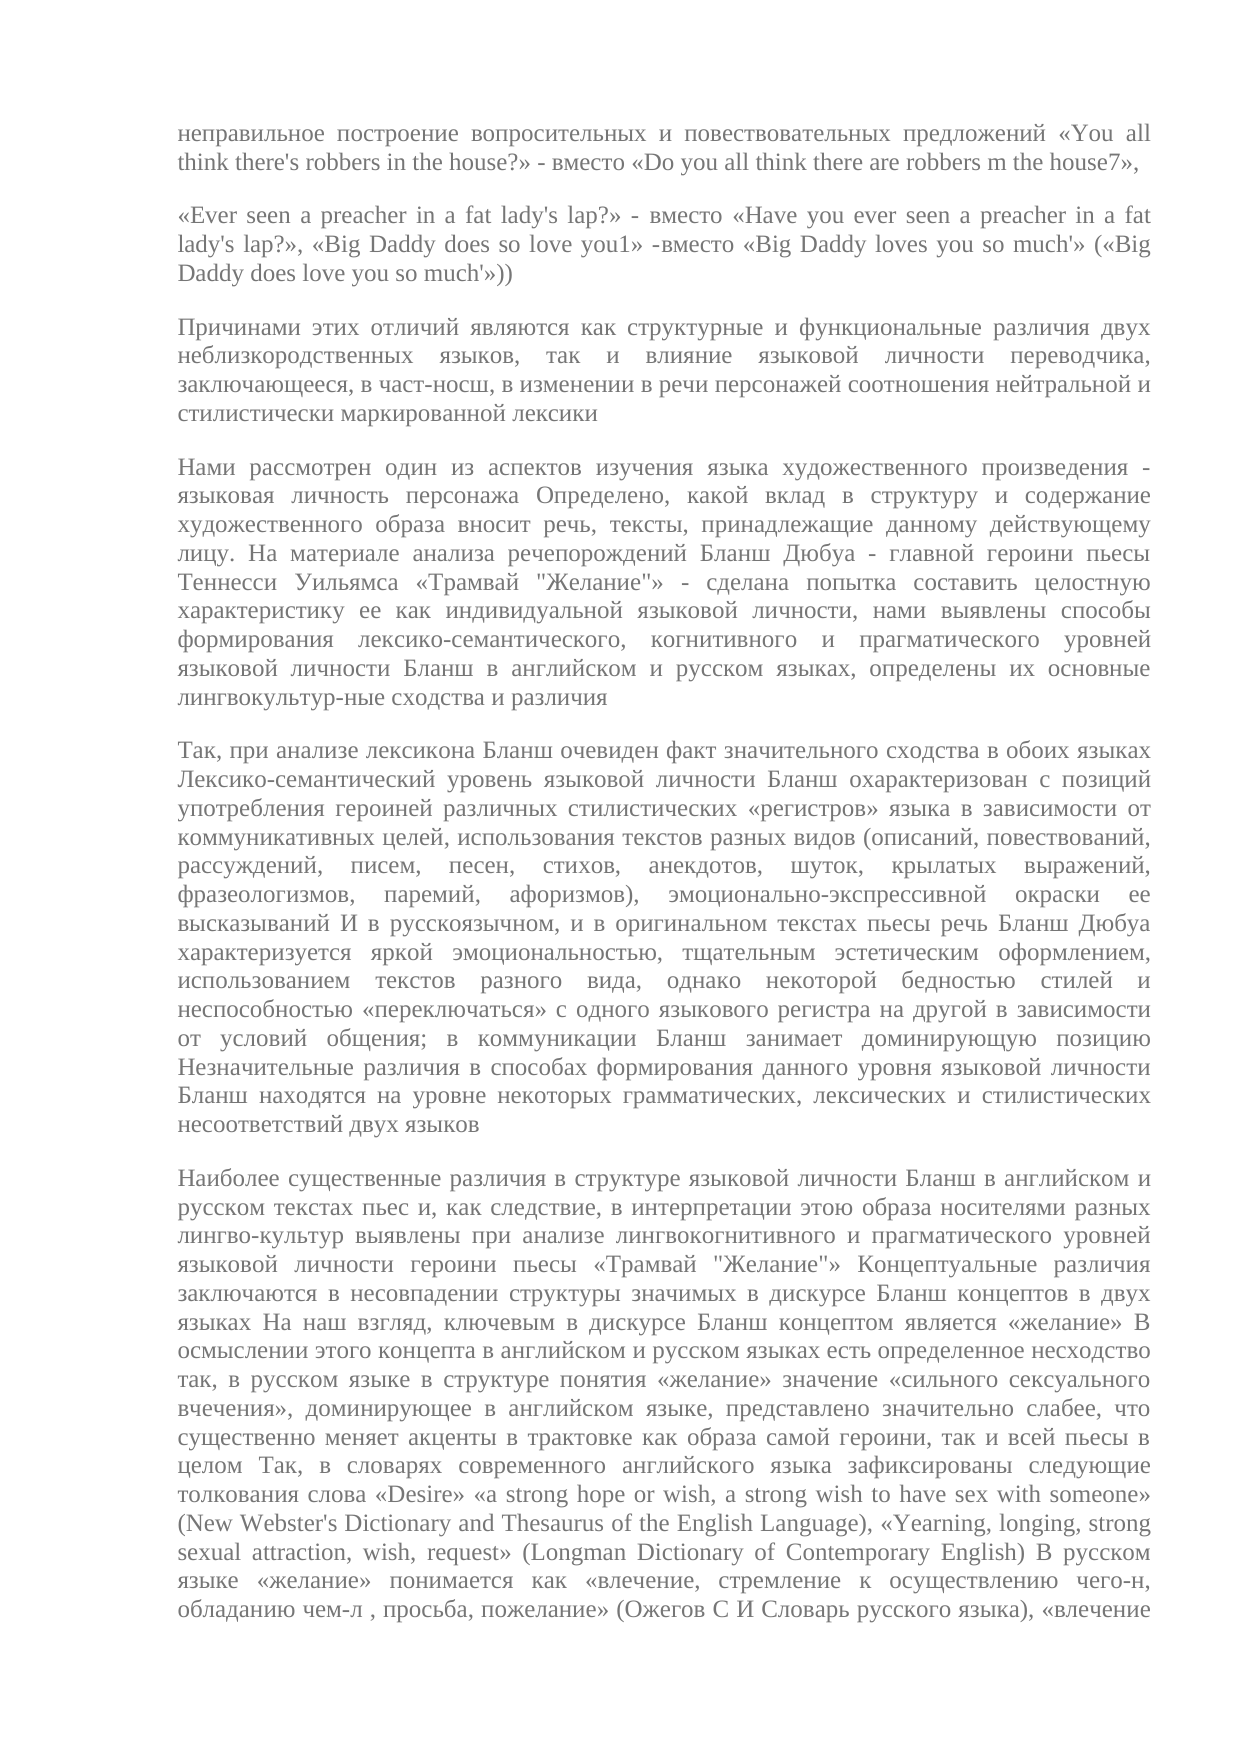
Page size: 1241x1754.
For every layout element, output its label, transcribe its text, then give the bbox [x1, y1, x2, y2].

text «Ever seen a preacher in a fat lady's lap?» - вместо «Have you ever seen a preacher in a fat lady's lap?», «Big Daddy does so love you1» -вместо «Big Daddy loves you so much'» («Big Daddy does love you so much'»)) [177, 201, 1152, 287]
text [177, 1163, 1152, 1623]
text Так, при анализе лексикона Бланш очевиден факт значительного сходства в обоих языках Лексико-семантический уровень языковой личности Бланш охарактеризован с позиций употребления героиней различных стилистических «регистров» языка в зависимости от коммуникативных целей, использования текстов разных видов (описаний, повествований, рассуждений, писем, песен, стихов, анекдотов, шуток, крылатых выражений, фразеологизмов, паремий, афоризмов), эмоционально-экспрессивной окраски ее высказываний И в русскоязычном, и в оригинальном текстах пьесы речь Бланш Дюбуа характеризуется яркой эмоциональностью, тщательным эстетическим оформлением, использованием текстов разного вида, однако некоторой бедностью стилей и неспособностью «переключаться» с одного языкового регистра на другой в зависимости от условий общения; в коммуникации Бланш занимает доминирующую позицию Незначительные различия в способах формирования данного уровня языковой личности Бланш находятся на уровне некоторых грамматических, лексических и стилистических несоответствий двух языков [177, 736, 1152, 1138]
text Причинами этих отличий являются как структурные и функциональные различия двух неблизкородственных языков, так и влияние языковой личности переводчика, заключающееся, в част-носш, в изменении в речи персонажей соотношения нейтральной и стилистически маркированной лексики [177, 312, 1152, 427]
text Нами рассмотрен один из аспектов изучения языка художественного произведения - языковая личность персонажа Определено, какой вклад в структуру и содержание художественного образа вносит речь, тексты, принадлежащие данному действующему лицу. На материале анализа речепорождений Бланш Дюбуа - главной героини пьесы Теннесси Уильямса «Трамвай "Желание"» - сделана попытка составить целостную характеристику ее как индивидуальной языковой личности, нами выявлены способы формирования лексико-семантического, когнитивного и прагматического уровней языковой личности Бланш в английском и русском языках, определены их основные лингвокультур-ные сходства и различия [177, 452, 1152, 711]
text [177, 118, 1152, 176]
